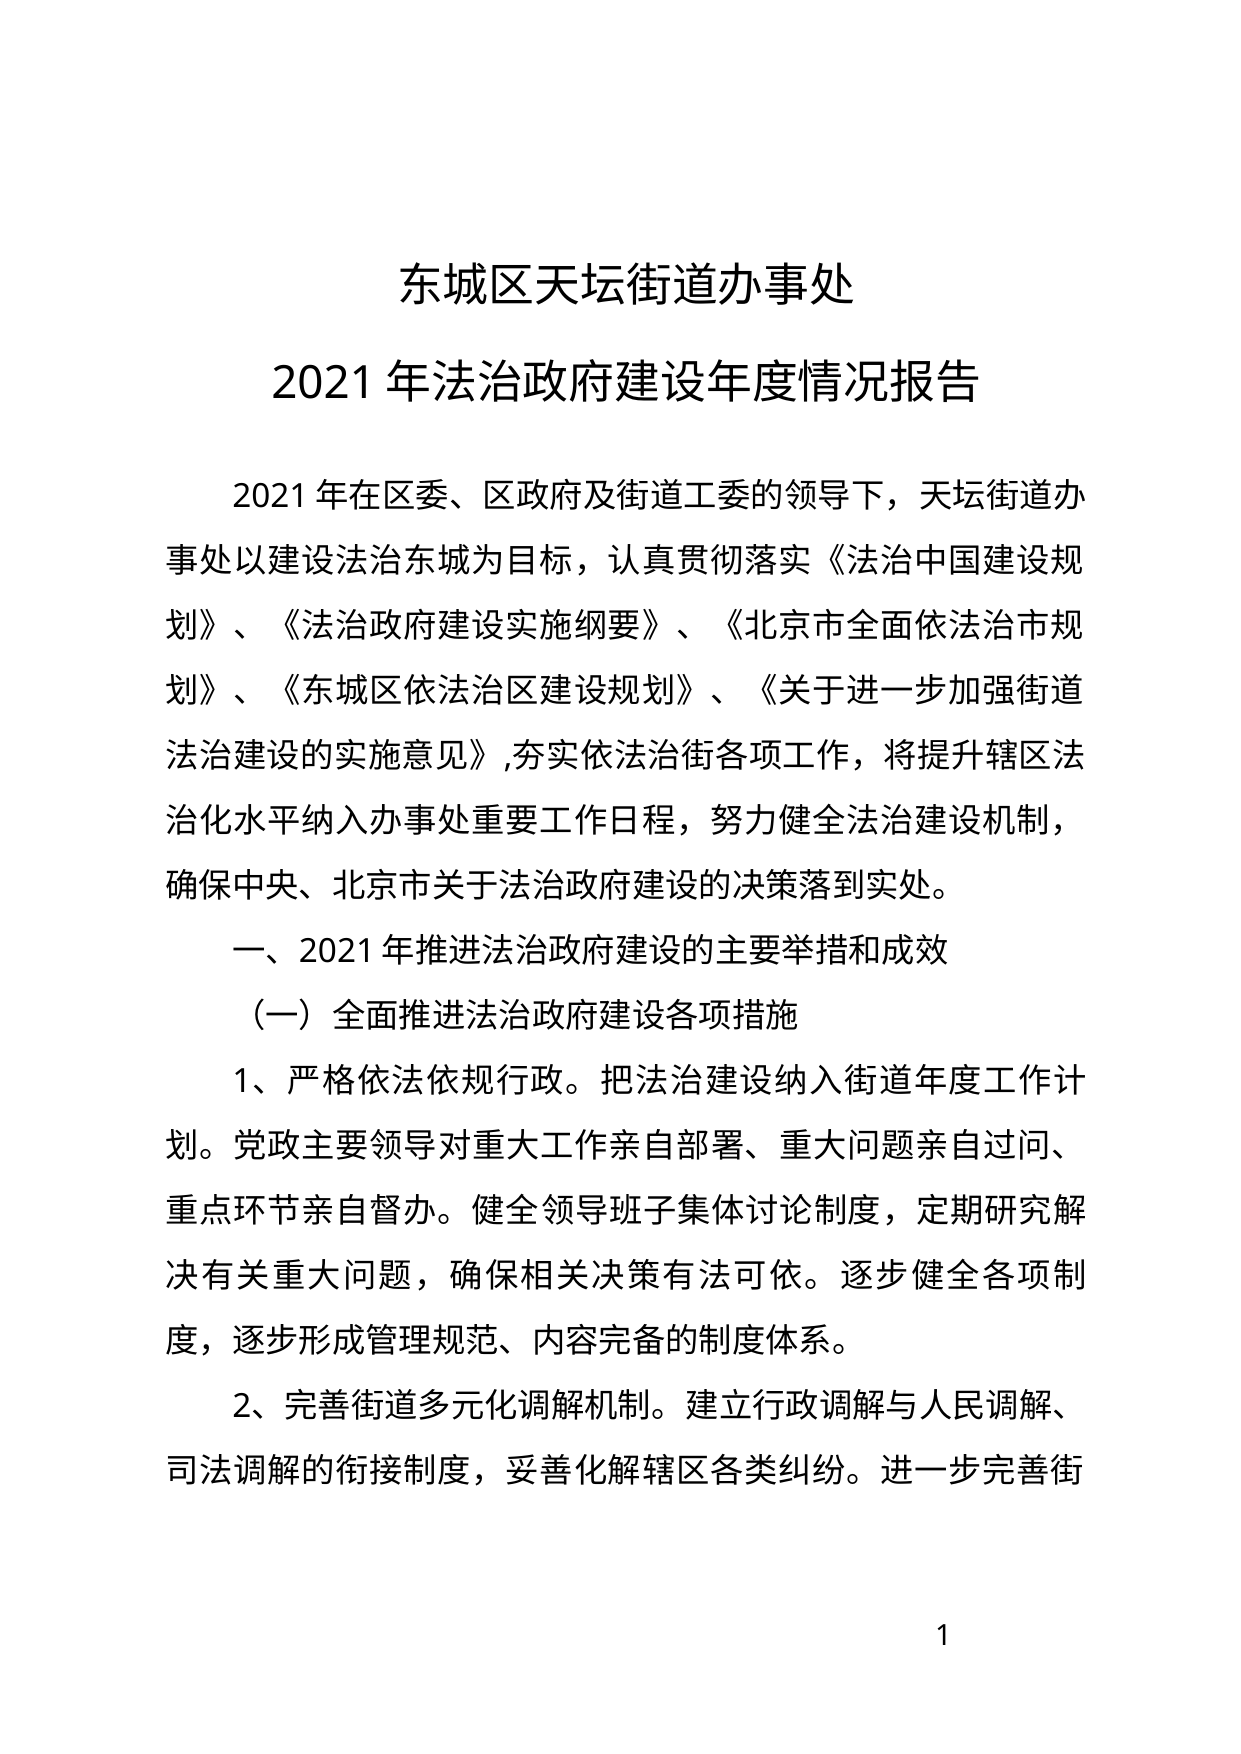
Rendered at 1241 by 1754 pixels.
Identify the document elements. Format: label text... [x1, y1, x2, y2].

text 2021年法治政府建设年度情况报告 [165, 330, 1087, 428]
list 1、严格依法依规行政。把法治建设纳入街道年度工作计划。党政主要领导对重大工作亲自部署、重大问题亲自过问、重点环节亲自督办。健全领导班子集体讨论制度，定期研究解决有关重大问题，确保相关决策有法可依。逐步健全各项制度，逐步形成管理规范、内容完备的制度体系。 [165, 1045, 1087, 1370]
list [165, 1370, 1087, 1500]
text 一、2021年推进法治政府建设的主要举措和成效 [165, 915, 1087, 980]
text 2021年在区委、区政府及街道工委的领导下，天坛街道办事处以建设法治东城为目标，认真贯彻落实《法治中国建设规划》、《法治政府建设实施纲要》、《北京市全面依法治市规划》、《东城区依法治区建设规划》、《关于进一步加强街道法治建设的实施意见》,夯实依法治街各项工作，将提升辖区法治化水平纳入办事处重要工作日程，努力健全法治建设机制，确保中央、北京市关于法治政府建设的决策落到实处。 [165, 460, 1087, 915]
text （一）全面推进法治政府建设各项措施 [165, 980, 1087, 1045]
text 东城区天坛街道办事处 [165, 233, 1087, 330]
